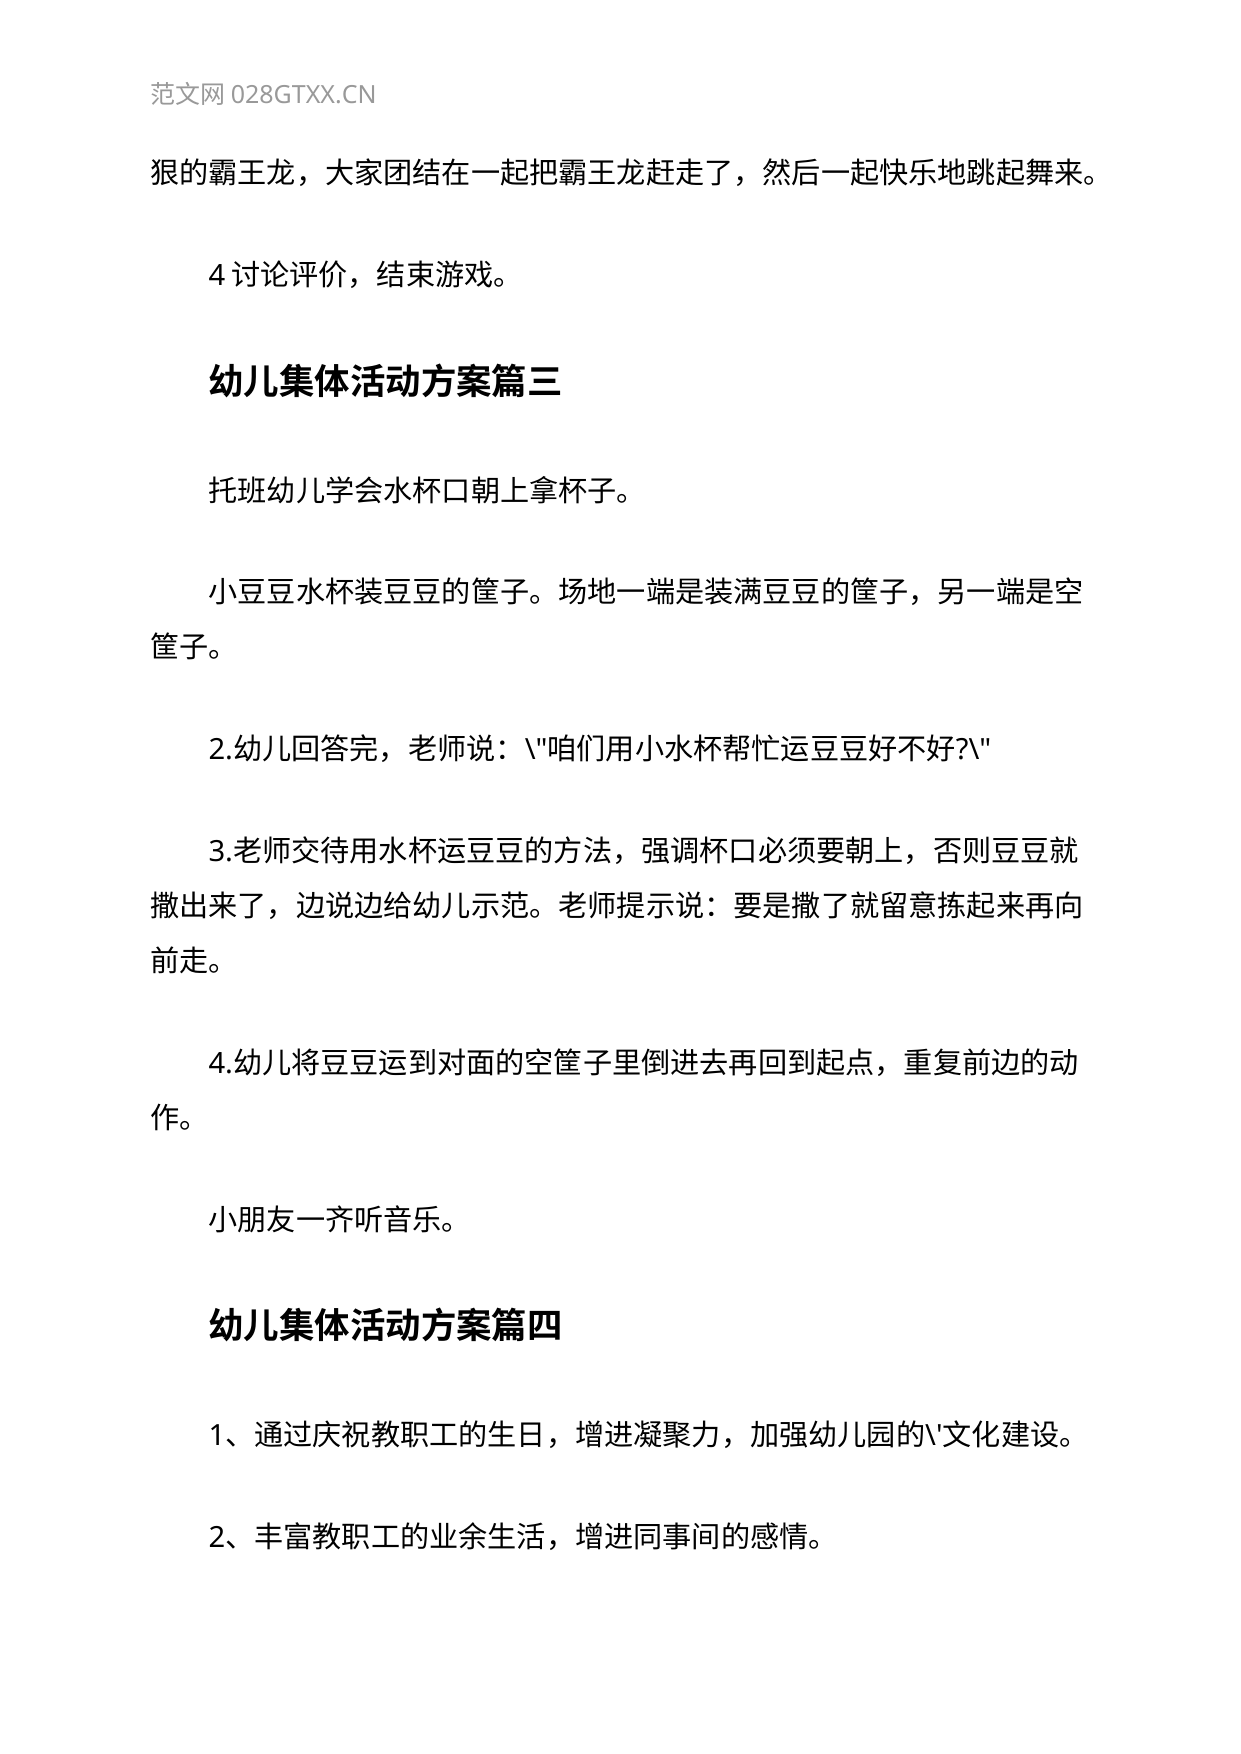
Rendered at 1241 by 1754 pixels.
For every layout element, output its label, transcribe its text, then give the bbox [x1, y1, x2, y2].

text 2、丰富教职工的业余生活，增进同事间的感情。 [150, 1513, 1090, 1556]
text 小朋友一齐听音乐。 [150, 1196, 1090, 1238]
text 托班幼儿学会水杯口朝上拿杯子。 [150, 467, 1090, 509]
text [150, 150, 1090, 192]
text 1、通过庆祝教职工的生日，增进凝聚力，加强幼儿园的\'文化建设。 [150, 1411, 1090, 1454]
text 2.幼儿回答完，老师说：\"咱们用小水杯帮忙运豆豆好不好?\" [150, 726, 1090, 768]
text 幼儿集体活动方案篇四 [150, 1298, 1090, 1349]
text 幼儿集体活动方案篇三 [150, 354, 1090, 405]
text 4.幼儿将豆豆运到对面的空筐子里倒进去再回到起点，重复前边的动作。 [150, 1039, 1090, 1137]
text 4讨论评价，结束游戏。 [150, 252, 1090, 294]
text 小豆豆水杯装豆豆的筐子。场地一端是装满豆豆的筐子，另一端是空筐子。 [150, 569, 1090, 666]
text 3.老师交待用水杯运豆豆的方法，强调杯口必须要朝上，否则豆豆就撒出来了，边说边给幼儿示范。老师提示说：要是撒了就留意拣起来再向前走。 [150, 828, 1090, 980]
